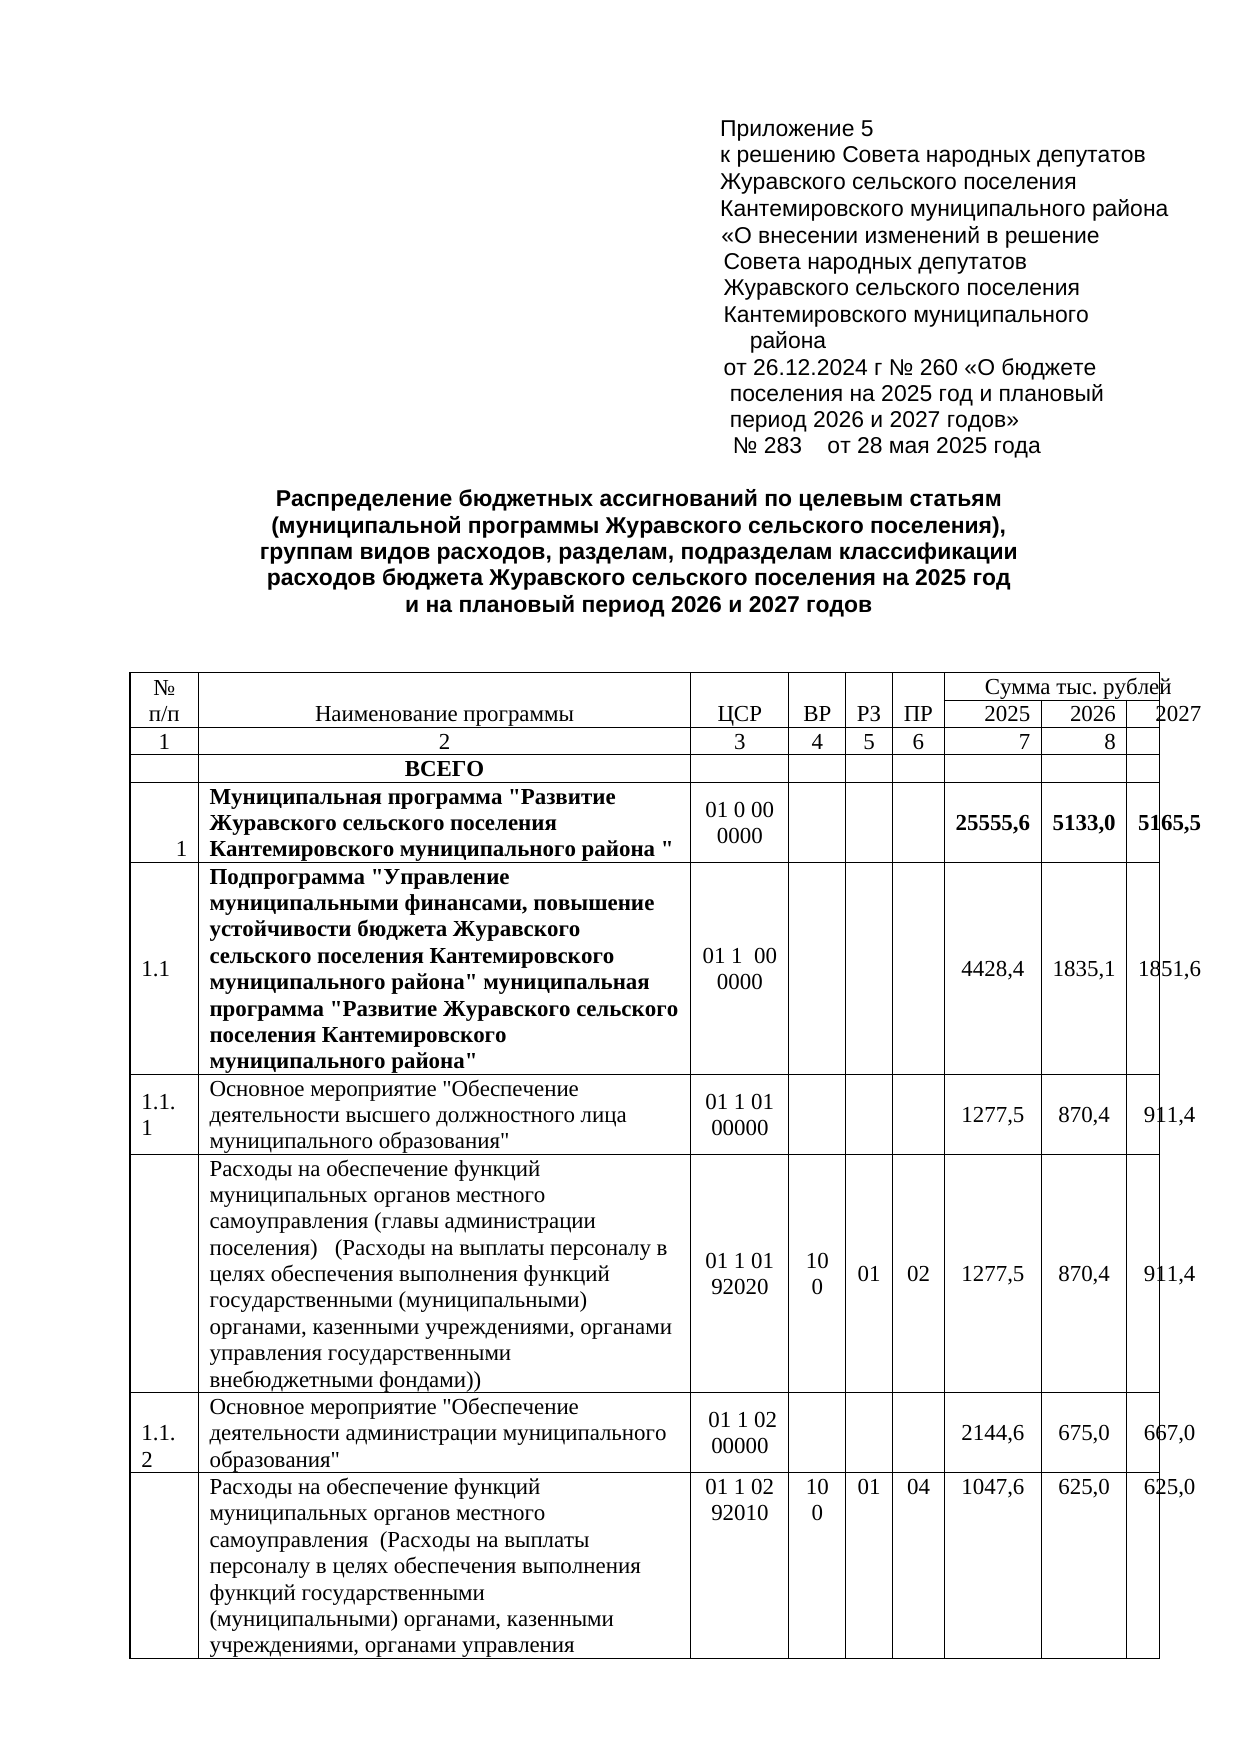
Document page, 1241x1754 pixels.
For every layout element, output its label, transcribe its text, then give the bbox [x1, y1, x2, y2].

table_cell Журавского сельского поселения [118, 168, 1181, 195]
table_cell [1159, 459, 1181, 1659]
table_cell Кантемировского муниципального района [118, 195, 1181, 222]
table_header Приложение 5 к решению Совета народных депутатов [118, 115, 1181, 168]
table_cell «О внесении изменений в решение Совета народных депутатов Журавского сельского поселения Кантемировского муниципального района от 26.12.2024 г № 260 «О бюджете поселения на 2025 год и плановый период 2026 и 2027 годов» № 283 от 28 мая 2025 года [118, 222, 1181, 459]
